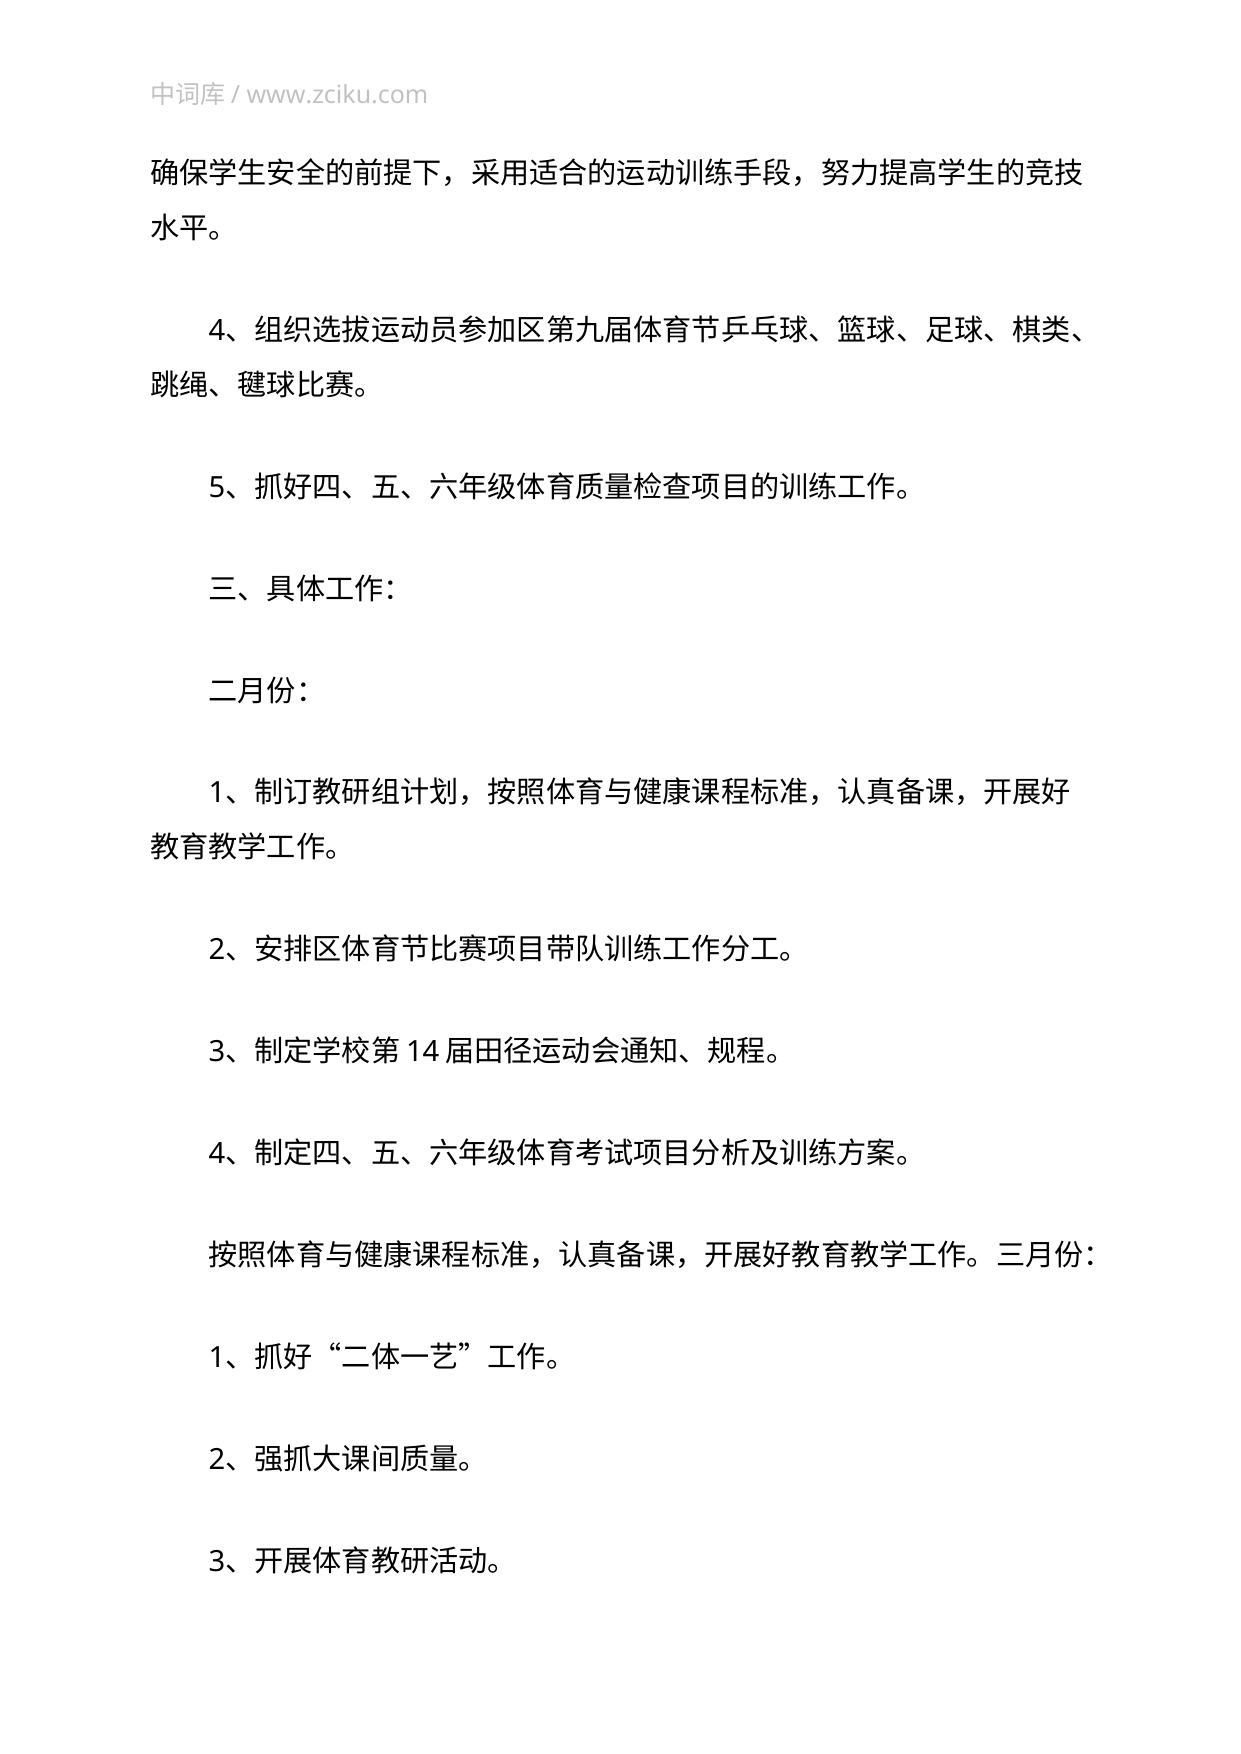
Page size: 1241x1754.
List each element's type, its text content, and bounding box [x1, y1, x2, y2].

text 三、具体工作： [150, 565, 1090, 608]
text 1、制订教研组计划，按照体育与健康课程标准，认真备课，开展好教育教学工作。 [150, 769, 1090, 866]
text 4、组织选拔运动员参加区第九届体育节乒乓球、篮球、足球、棋类、跳绳、毽球比赛。 [150, 307, 1090, 404]
text 4、制定四、五、六年级体育考试项目分析及训练方案。 [150, 1130, 1090, 1172]
text 2、强抓大课间质量。 [150, 1435, 1090, 1478]
text 3、制定学校第14届田径运动会通知、规程。 [150, 1028, 1090, 1070]
text 按照体育与健康课程标准，认真备课，开展好教育教学工作。三月份： [150, 1232, 1090, 1274]
text 5、抓好四、五、六年级体育质量检查项目的训练工作。 [150, 463, 1090, 506]
text 1、抓好“二体一艺”工作。 [150, 1333, 1090, 1376]
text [150, 150, 1090, 247]
text 二月份： [150, 667, 1090, 709]
text 3、开展体育教研活动。 [150, 1537, 1090, 1580]
text 2、安排区体育节比赛项目带队训练工作分工。 [150, 926, 1090, 968]
